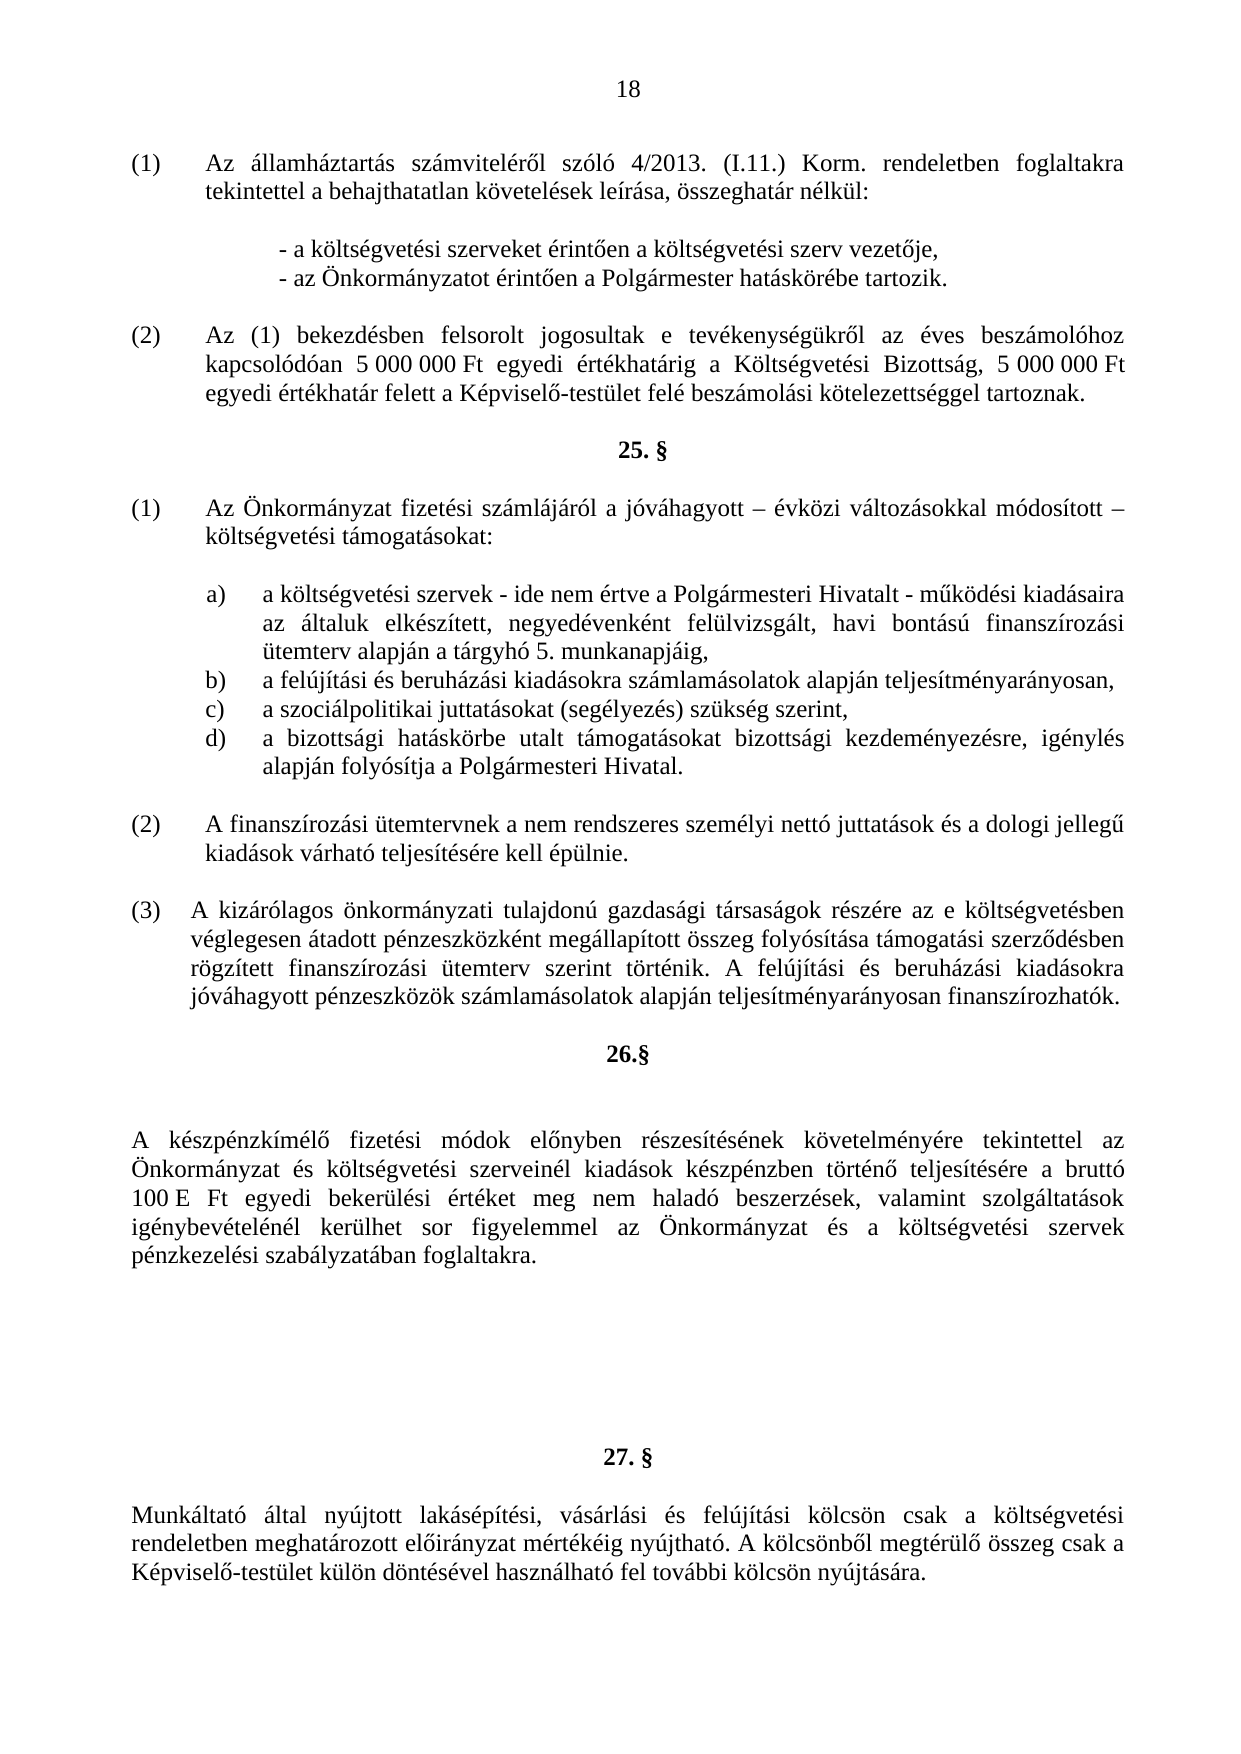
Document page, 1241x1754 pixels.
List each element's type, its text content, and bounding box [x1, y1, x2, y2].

text (2) Az (1) bekezdésben felsorolt jogosultak e tevékenységükről az éves beszámolóhoz kapcsolódóan 5 000 000 Ft egyedi értékhatárig a Költségvetési Bizottság, 5 000 000 Ft egyedi értékhatár felett a Képviselő-testület felé beszámolási kötelezettséggel tartoznak. [131, 320, 1125, 406]
text - az Önkormányzatot érintően a Polgármester hatáskörébe tartozik. [131, 263, 1125, 291]
text b) a felújítási és beruházási kiadásokra számlamásolatok alapján teljesítményarányosan, [205, 665, 1125, 694]
text d) a bizottsági hatáskörbe utalt támogatásokat bizottsági kezdeményezésre, igénylés alapján folyósítja a Polgármesteri Hivatal. [205, 723, 1125, 780]
text (3) A kizárólagos önkormányzati tulajdonú gazdasági társaságok részére az e költségvetésben véglegesen átadott pénzeszközként megállapított összeg folyósítása támogatási szerződésben rögzített finanszírozási ütemterv szerint történik. A felújítási és beruházási kiadásokra jóváhagyott pénzeszközök számlamásolatok alapján teljesítményarányosan finanszírozhatók. [131, 895, 1125, 1010]
text A készpénzkímélő fizetési módok előnyben részesítésének követelményére tekintettel az Önkormányzat és költségvetési szerveinél kiadások készpénzben történő teljesítésére a bruttó 100 E Ft egyedi bekerülési értéket meg nem haladó beszerzések, valamint szolgáltatások igénybevételénél kerülhet sor figyelemmel az Önkormányzat és a költségvetési szervek pénzkezelési szabályzatában foglaltakra. [131, 1126, 1125, 1269]
text (1) Az Önkormányzat fizetési számlájáról a jóváhagyott – évközi változásokkal módosított – költségvetési támogatásokat: [131, 493, 1125, 550]
text Munkáltató által nyújtott lakásépítési, vásárlási és felújítási kölcsön csak a költségvetési rendeletben meghatározott előirányzat mértékéig nyújtható. A kölcsönből megtérülő összeg csak a Képviselő-testület külön döntésével használható fel további kölcsön nyújtására. [131, 1500, 1125, 1586]
text (2) A finanszírozási ütemtervnek a nem rendszeres személyi nettó juttatások és a dologi jellegű kiadások várható teljesítésére kell épülnie. [131, 809, 1125, 866]
text - a költségvetési szerveket érintően a költségvetési szerv vezetője, [131, 234, 1125, 263]
text c) a szociálpolitikai juttatásokat (segélyezés) szükség szerint, [205, 694, 1125, 723]
list Az államháztartás számviteléről szóló 4/2013. (I.11.) Korm. rendeletben foglaltakra tekintettel a behajthatatlan követelések leírása, összeghatár nélkül: [131, 148, 1125, 205]
text a) a költségvetési szervek - ide nem értve a Polgármesteri Hivatalt - működési kiadásaira az általuk elkészített, negyedévenként felülvizsgált, havi bontású finanszírozási ütemterv alapján a tárgyhó 5. munkanapjáig, [206, 579, 1125, 665]
text 27. § [131, 1442, 1125, 1471]
text 26.§ [131, 1039, 1125, 1068]
text 25. § [161, 435, 1125, 464]
